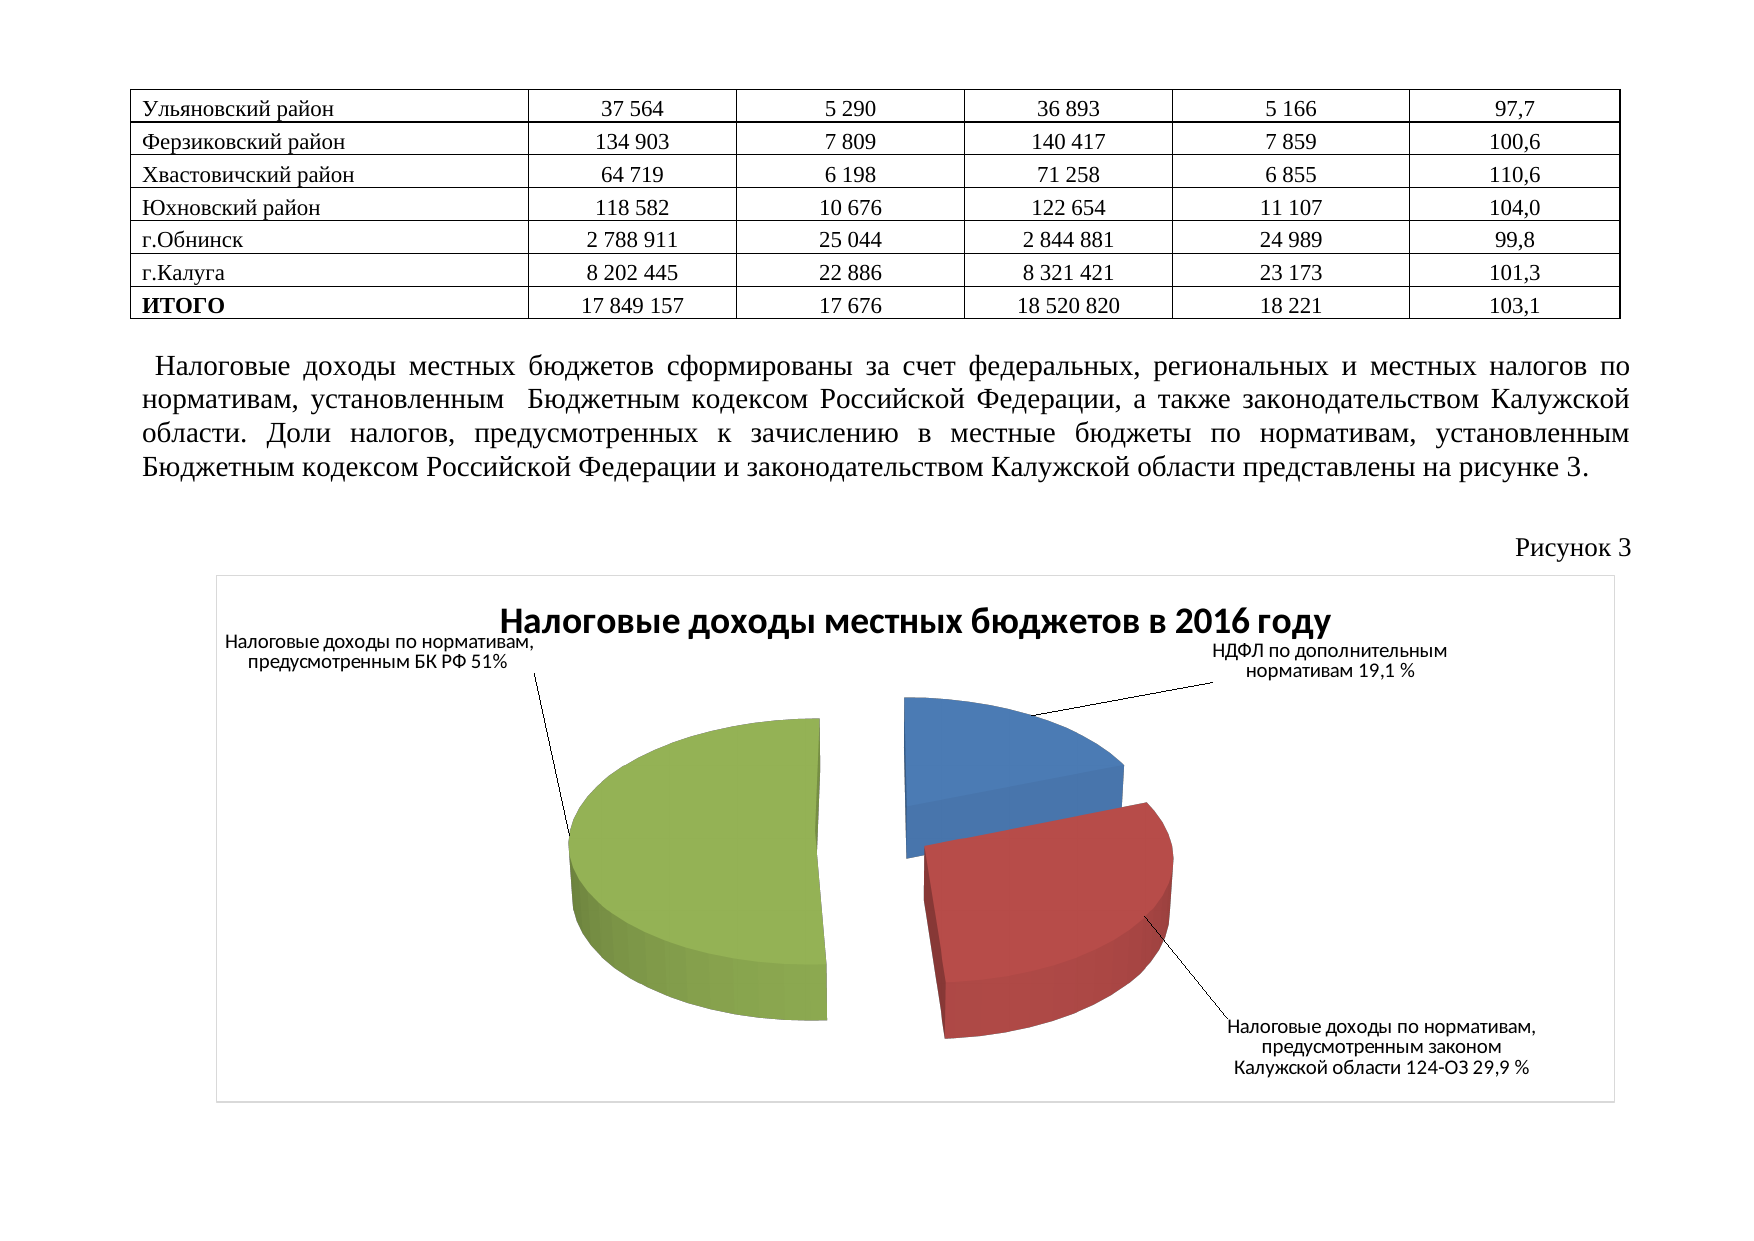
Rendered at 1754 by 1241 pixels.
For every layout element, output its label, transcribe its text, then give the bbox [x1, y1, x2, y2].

table_cell 2 844 881 [965, 221, 1172, 253]
table_cell 97,7 [1410, 90, 1619, 121]
table_cell 100,6 [1410, 123, 1619, 154]
table_cell 8 202 445 [529, 254, 736, 286]
table_cell Хвастовичский район [131, 155, 528, 187]
table_cell 18 520 820 [965, 287, 1172, 318]
table_cell 22 886 [737, 254, 964, 286]
table_cell 140 417 [965, 123, 1172, 154]
table_cell 7 859 [1173, 123, 1409, 154]
table_cell 25 044 [737, 221, 964, 253]
table_cell 8 321 421 [965, 254, 1172, 286]
table_cell 17 849 157 [529, 287, 736, 318]
table_cell 6 855 [1173, 155, 1409, 187]
table_cell 37 564 [529, 90, 736, 121]
table_cell 71 258 [965, 155, 1172, 187]
table_cell 2 788 911 [529, 221, 736, 253]
table_cell 99,8 [1410, 221, 1619, 253]
text Налоговые доходы местных бюджетов сформированы за счет федеральных, региональных и местных налогов по нормативам, установленным Бюджетным кодексом Российской Федерации, а также законодательством Калужской области. Доли налогов, предусмотренных к зачислению в местные бюджеты по нормативам, установленным Бюджетным кодексом Российской Федерации и законодательством Калужской области представлены на рисунке 3. [142, 348, 1631, 482]
table_cell 23 173 [1173, 254, 1409, 286]
table_cell 6 198 [737, 155, 964, 187]
table_cell 24 989 [1173, 221, 1409, 253]
table_cell Ферзиковский район [131, 123, 528, 154]
table_cell г.Калуга [131, 254, 528, 286]
table_cell 101,3 [1410, 254, 1619, 286]
table_cell 104,0 [1410, 188, 1619, 220]
table_cell ИТОГО [131, 287, 528, 318]
table_cell Ульяновский район [131, 90, 528, 121]
table_cell 5 166 [1173, 90, 1409, 121]
table_cell 7 809 [737, 123, 964, 154]
table_cell 18 221 [1173, 287, 1409, 318]
table_cell 10 676 [737, 188, 964, 220]
table_cell Юхновский район [131, 188, 528, 220]
table_cell г.Обнинск [131, 221, 528, 253]
table_cell 17 676 [737, 287, 964, 318]
table_cell 36 893 [965, 90, 1172, 121]
text Рисунок 3 [142, 531, 1631, 562]
table_cell 118 582 [529, 188, 736, 220]
table_cell 64 719 [529, 155, 736, 187]
table_cell 5 290 [737, 90, 964, 121]
table_cell 103,1 [1410, 287, 1619, 318]
table_cell 11 107 [1173, 188, 1409, 220]
table_cell 134 903 [529, 123, 736, 154]
table_cell 110,6 [1410, 155, 1619, 187]
table_cell 122 654 [965, 188, 1172, 220]
